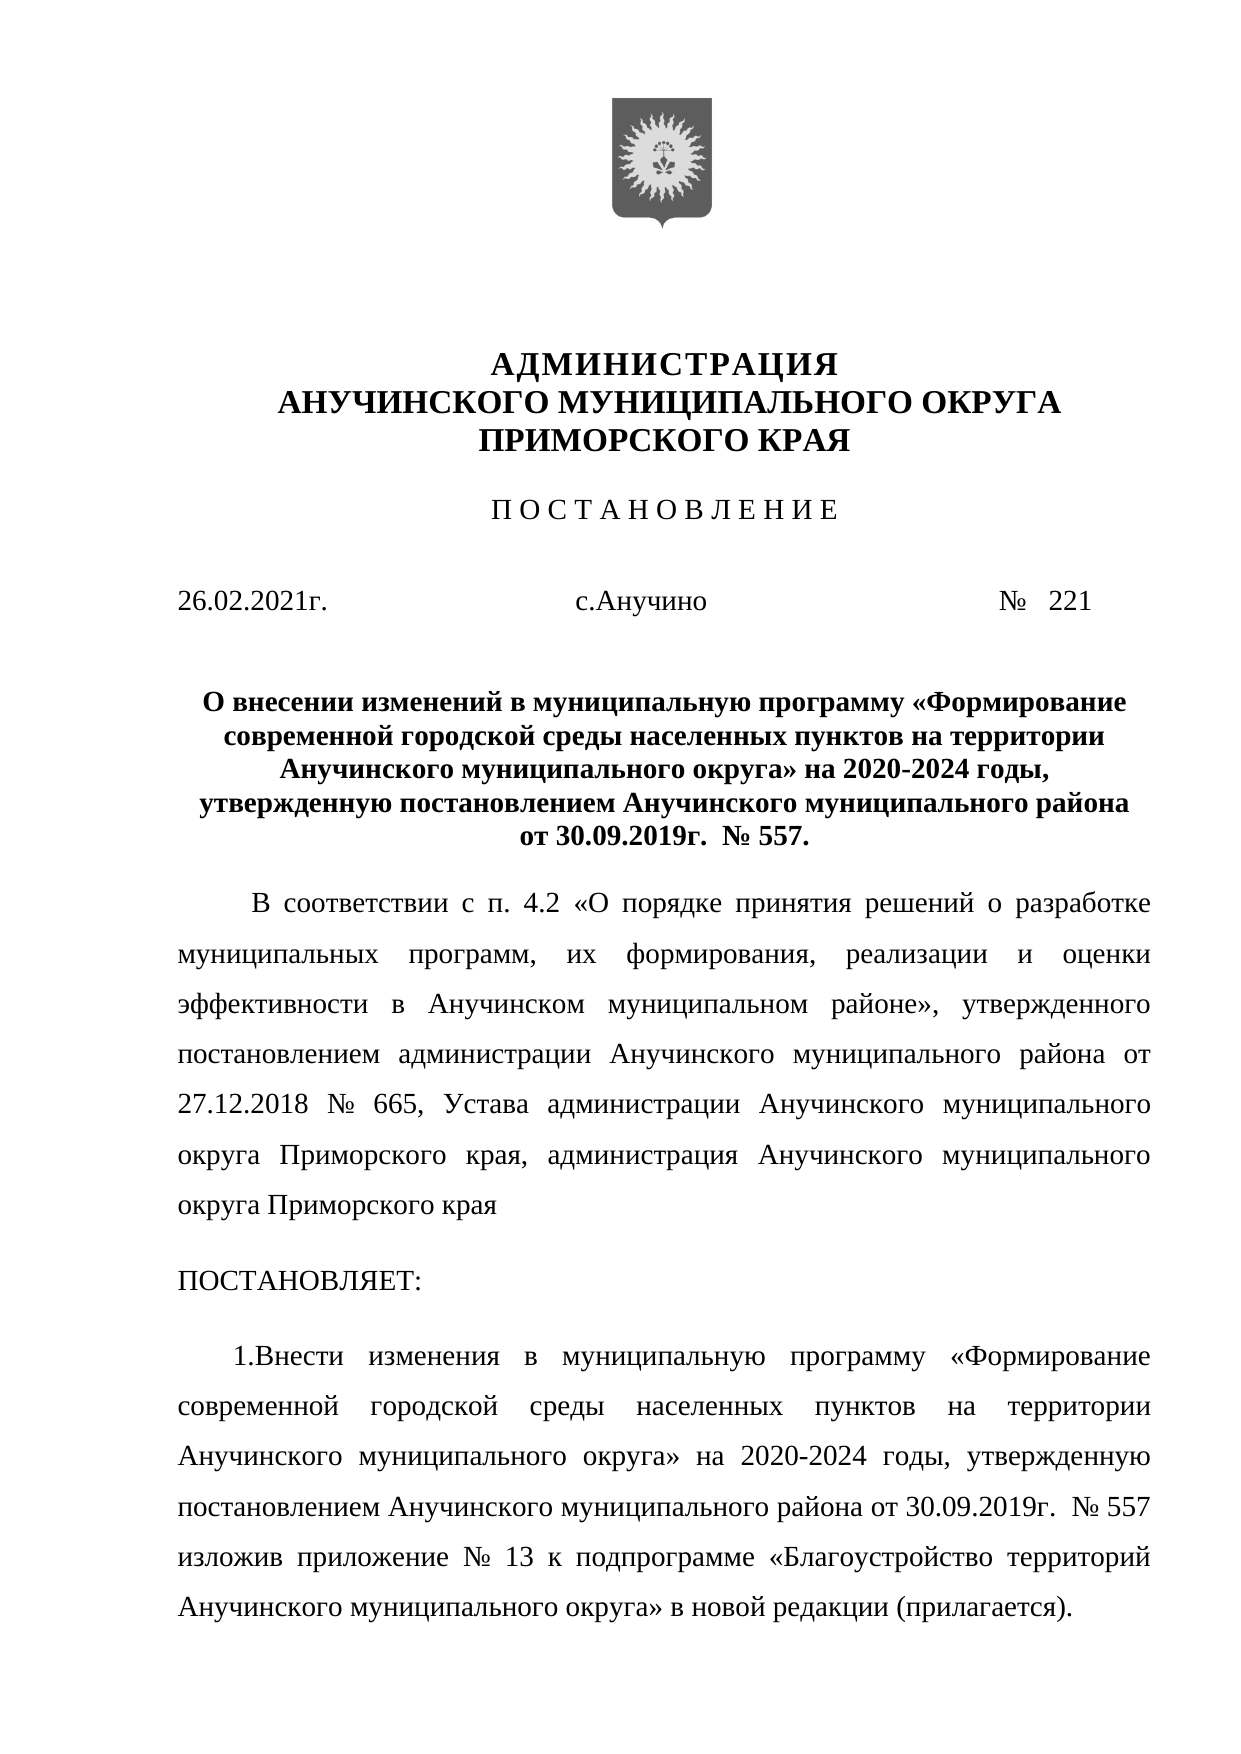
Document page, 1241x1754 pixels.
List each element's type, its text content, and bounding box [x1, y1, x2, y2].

text О внесении изменений в муниципальную программу «Формирование современной городской среды населенных пунктов на территории Анучинского муниципального округа» на 2020-2024 годы, [177, 684, 1152, 785]
text ПРИМОРСКОГО КРАЯ [177, 421, 1152, 459]
text 1.Внести изменения в муниципальную программу «Формирование современной городской среды населенных пунктов на территории Анучинского муниципального округа» на 2020-2024 годы, утвержденную постановлением Анучинского муниципального района от 30.09.2019г. № 557 изложив приложение № 13 к подпрограмме «Благоустройство территорий Анучинского муниципального округа» в новой редакции (прилагается). [177, 1338, 1152, 1623]
text АНУЧИНСКОГО МУНИЦИПАЛЬНОГО ОКРУГА [177, 382, 1152, 421]
title ПОСТАНОВЛЯЕТ: [177, 1263, 1152, 1296]
text от 30.09.2019г. № 557. [177, 818, 1152, 852]
text 26.02.2021г. с.Анучино № 221 [177, 583, 1152, 617]
text П О С Т А Н О В Л Е Н И Е [177, 492, 1152, 526]
picture [610, 87, 715, 238]
title В соответствии с п. 4.2 «О порядке принятия решений о разработке муниципальных программ, их формирования, реализации и оценки эффективности в Анучинском муниципальном районе», утвержденного постановлением администрации Анучинского муниципального района от 27.12.2018 № 665, Устава администрации Анучинского муниципального округа Приморского края, администрация Анучинского муниципального округа Приморского края [177, 885, 1152, 1221]
text утвержденную постановлением Анучинского муниципального района [177, 785, 1152, 818]
text АДМИНИСТРАЦИЯ [177, 344, 1152, 382]
